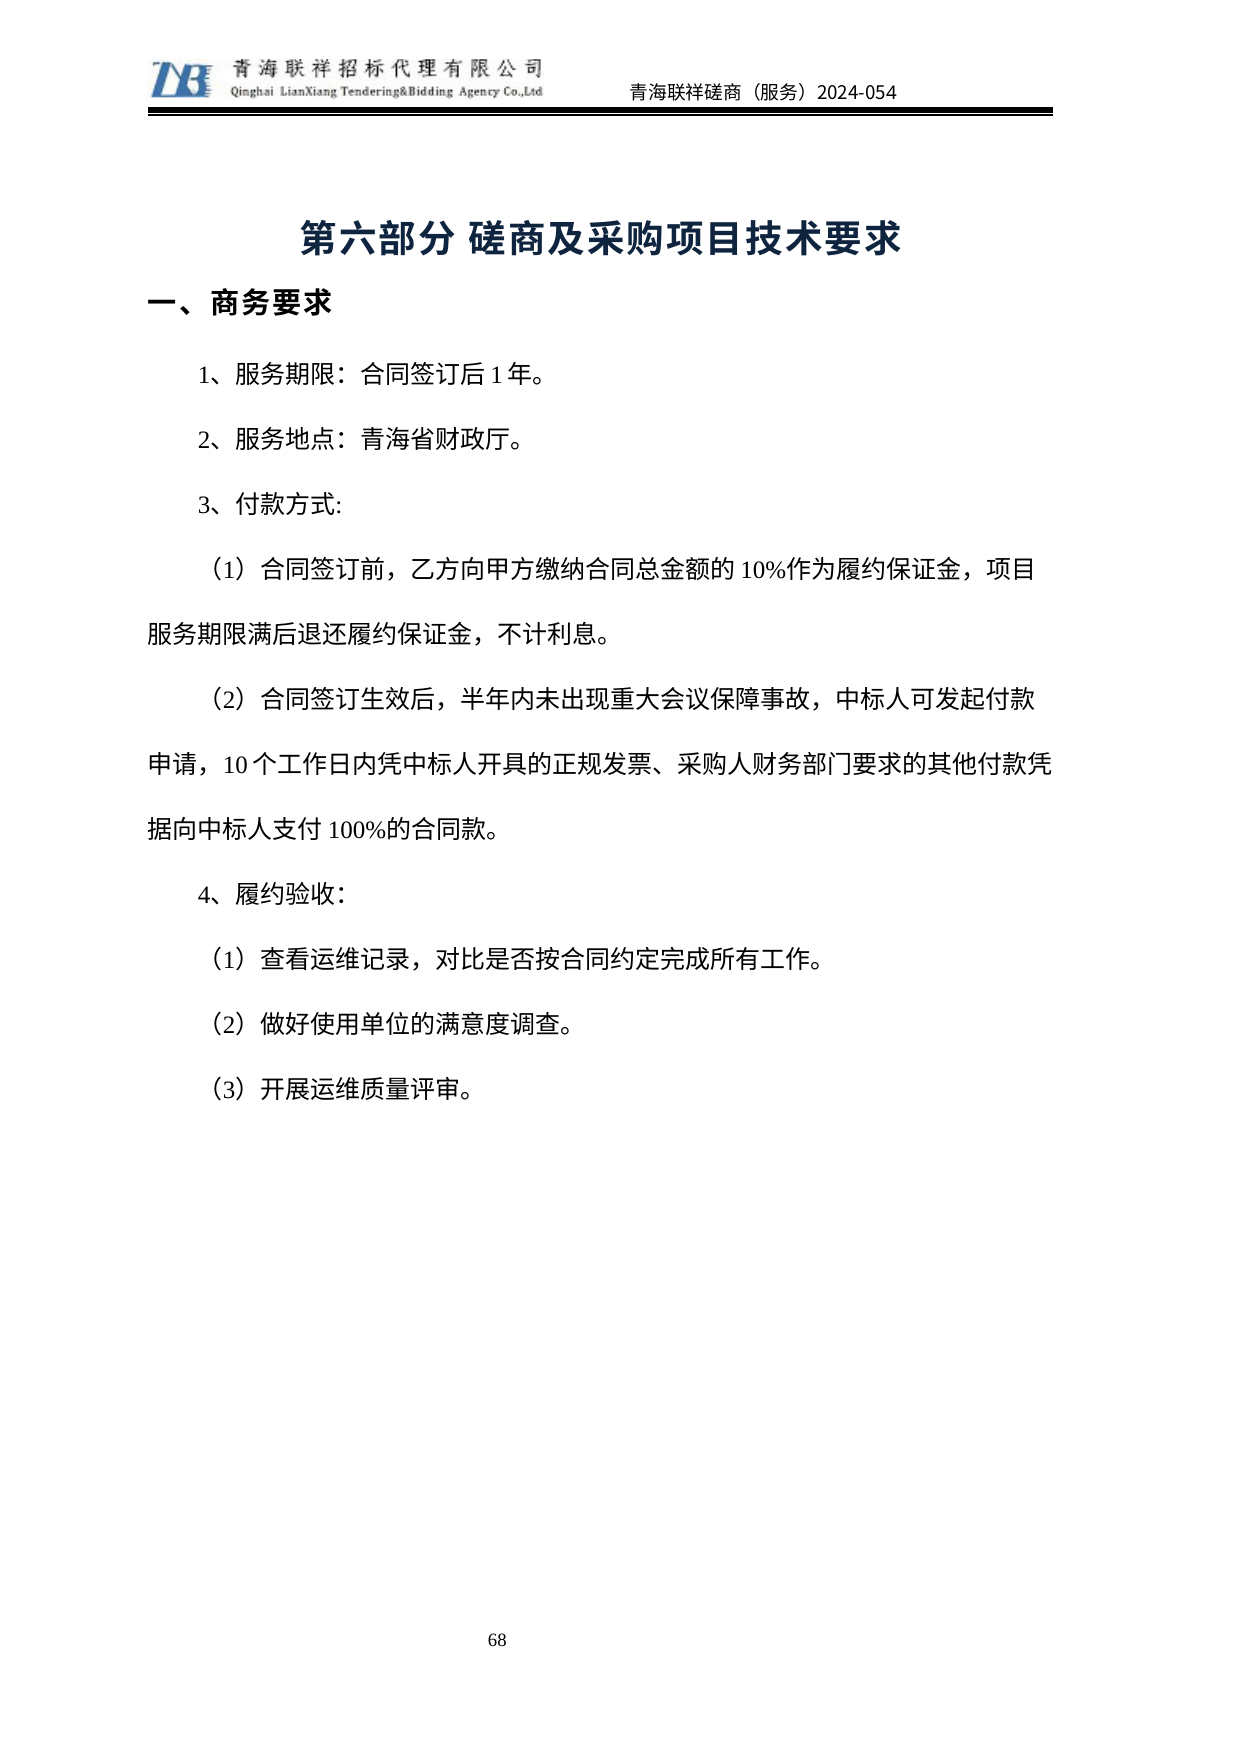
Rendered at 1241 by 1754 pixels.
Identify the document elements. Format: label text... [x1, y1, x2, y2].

text （3）开展运维质量评审。 [148, 1055, 1053, 1120]
subtitle 一、商务要求 [148, 269, 1053, 334]
subtitle 第六部分 磋商及采购项目技术要求 [148, 204, 1053, 269]
text （1）查看运维记录，对比是否按合同约定完成所有工作。 [148, 925, 1053, 990]
text （1）合同签订前，乙方向甲方缴纳合同总金额的10%作为履约保证金，项目服务期限满后退还履约保证金，不计利息。 [148, 535, 1053, 665]
text 3、付款方式: [148, 470, 1053, 535]
text （2）做好使用单位的满意度调查。 [148, 990, 1053, 1055]
text 4、履约验收： [148, 860, 1053, 925]
text 1、服务期限：合同签订后1年。 [148, 340, 1053, 405]
picture [147, 59, 544, 99]
text 2、服务地点：青海省财政厅。 [148, 405, 1053, 470]
text （2）合同签订生效后，半年内未出现重大会议保障事故，中标人可发起付款申请，10个工作日内凭中标人开具的正规发票、采购人财务部门要求的其他付款凭据向中标人支付100%的合同款。 [148, 665, 1053, 860]
